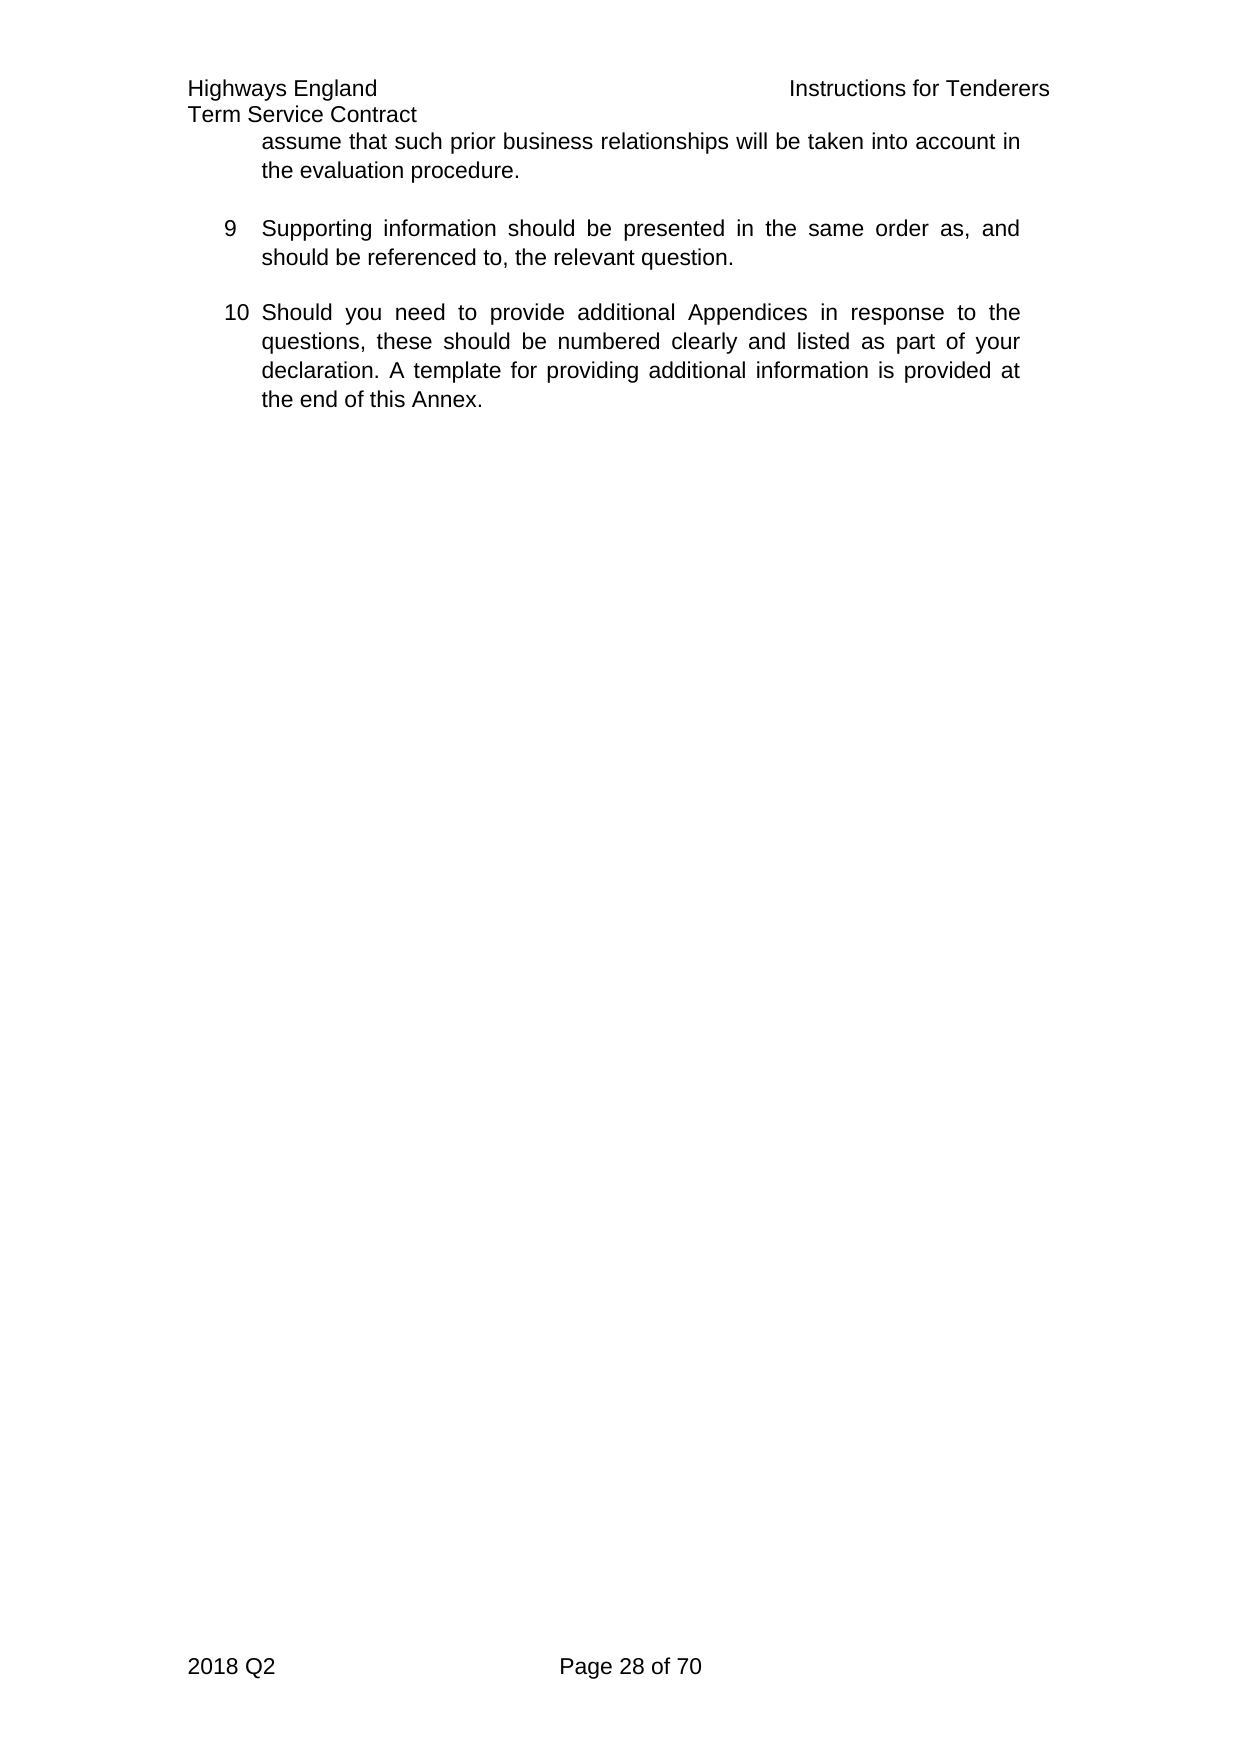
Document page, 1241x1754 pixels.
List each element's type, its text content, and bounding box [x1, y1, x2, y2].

list Should you need to provide additional Appendices in response to the questions, these should be numbered clearly and listed as part of your declaration. A template for providing additional information is provided at the end of this Annex. [224, 299, 1021, 412]
list Supporting information should be presented in the same order as, and should be referenced to, the relevant question. [224, 214, 1021, 270]
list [224, 128, 1021, 183]
